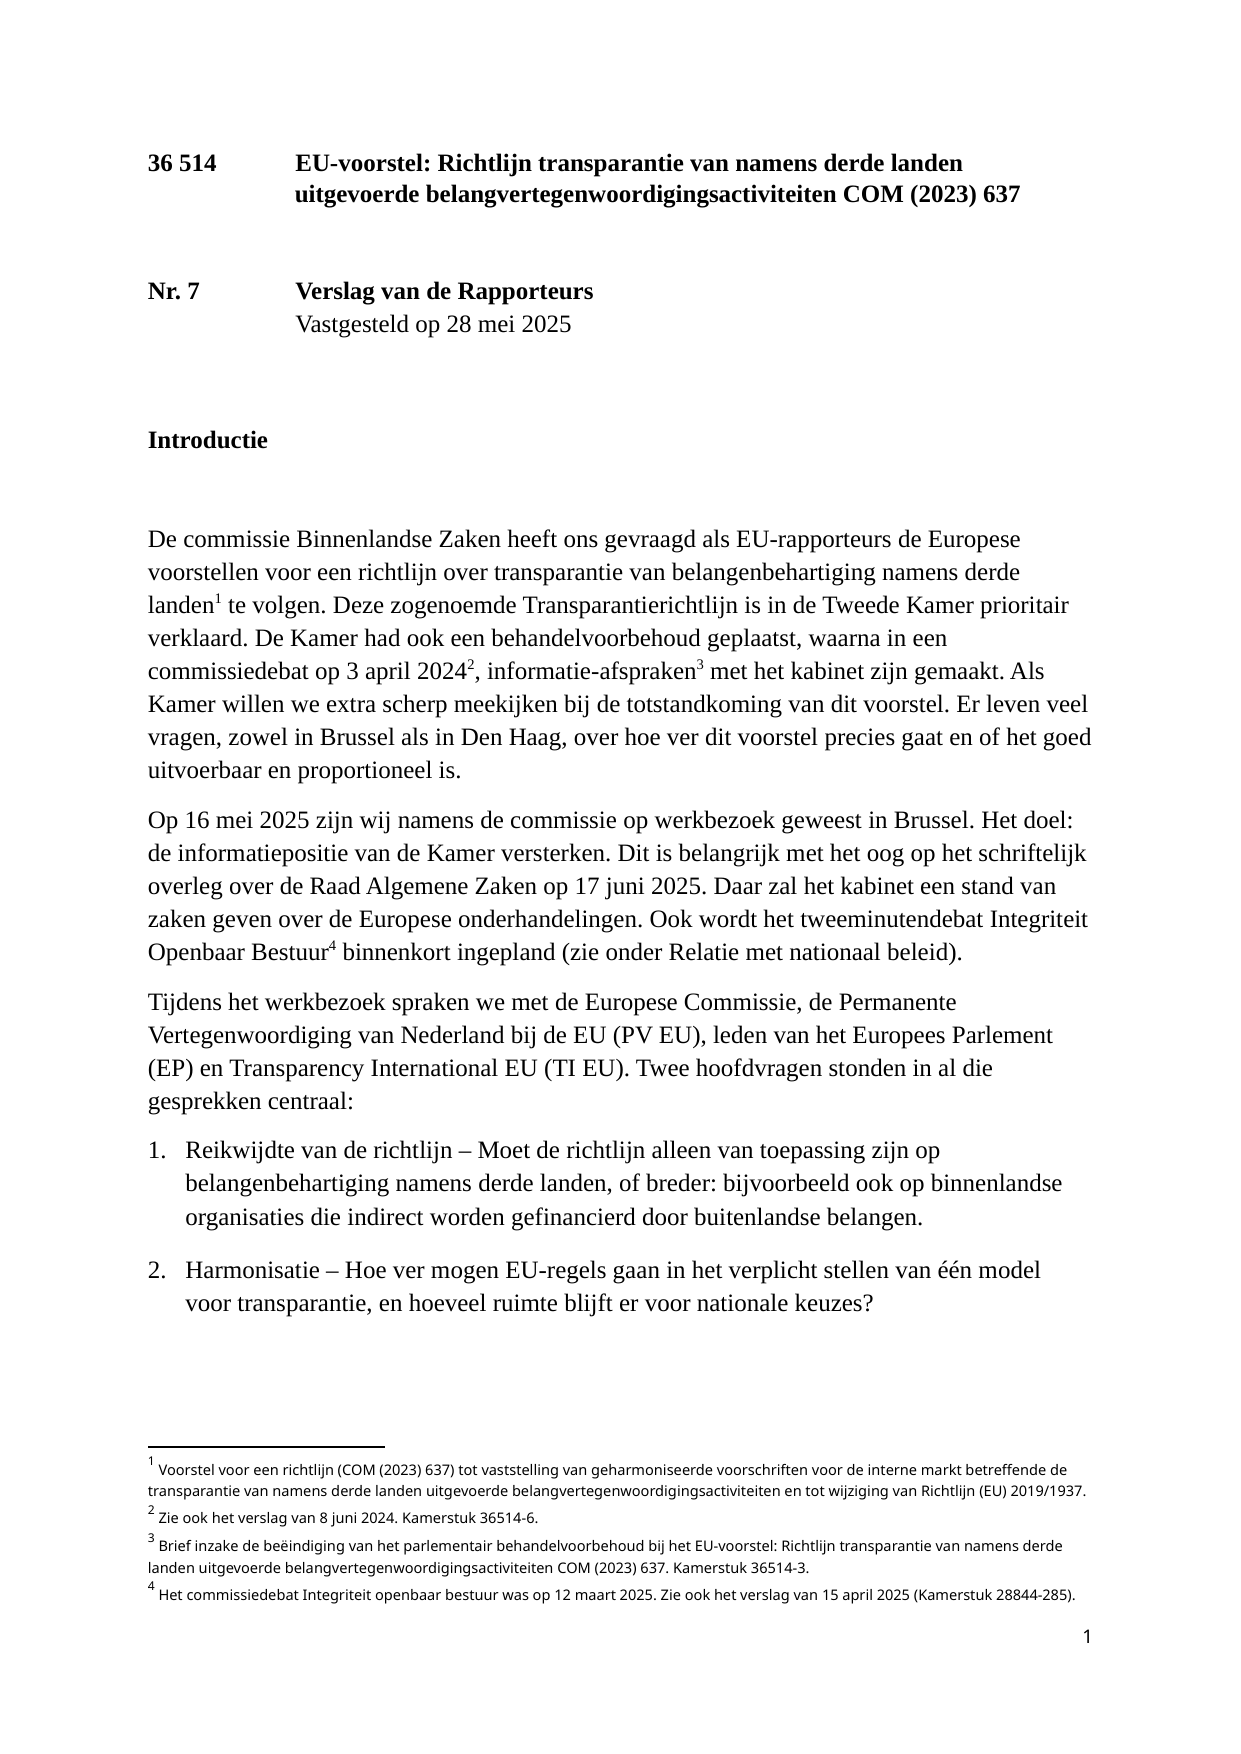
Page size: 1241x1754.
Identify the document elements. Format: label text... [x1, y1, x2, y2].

text Vastgesteld op 28 mei 2025 [221, 309, 1093, 338]
text Nr. 7 Verslag van de Rapporteurs [148, 276, 1093, 305]
text De commissie Binnenlandse Zaken heeft ons gevraagd als EU-rapporteurs de Europese voorstellen voor een richtlijn over transparantie van belangenbehartiging namens derde landen te volgen. Deze zogenoemde Transparantierichtlijn is in de Tweede Kamer prioritair verklaard. De Kamer had ook een behandelvoorbehoud geplaatst, waarna in een commissiedebat op 3 april 2024, informatie-afspraken met het kabinet zijn gemaakt. Als Kamer willen we extra scherp meekijken bij de totstandkoming van dit voorstel. Er leven veel vragen, zowel in Brussel als in Den Haag, over hoe ver dit voorstel precies gaat en of het goed uitvoerbaar en proportioneel is. [148, 524, 1093, 784]
text Tijdens het werkbezoek spraken we met de Europese Commissie, de Permanente Vertegenwoordiging van Nederland bij de EU (PV EU), leden van het Europees Parlement (EP) en Transparency International EU (TI EU). Twee hoofdvragen stonden in al die gesprekken centraal: [148, 987, 1093, 1114]
text Introductie [148, 425, 1093, 453]
list Reikwijdte van de richtlijn – Moet de richtlijn alleen van toepassing zijn op belangenbehartiging namens derde landen, of breder: bijvoorbeeld ook op binnenlandse organisaties die indirect worden gefinancierd door buitenlandse belangen. [148, 1136, 1093, 1230]
list Harmonisatie – Hoe ver mogen EU-regels gaan in het verplicht stellen van één model voor transparantie, en hoeveel ruimte blijft er voor nationale keuzes? [148, 1255, 1093, 1317]
text 36 514 EU-voorstel: Richtlijn transparantie van namens derde landen uitgevoerde belangvertegenwoordigingsactiviteiten COM (2023) 637 [148, 148, 1093, 207]
text Op 16 mei 2025 zijn wij namens de commissie op werkbezoek geweest in Brussel. Het doel: de informatiepositie van de Kamer versterken. Dit is belangrijk met het oog op het schriftelijk overleg over de Raad Algemene Zaken op 17 juni 2025. Daar zal het kabinet een stand van zaken geven over de Europese onderhandelingen. Ook wordt het tweeminutendebat Integriteit Openbaar Bestuur binnenkort ingepland (zie onder Relatie met nationaal beleid). [148, 805, 1093, 966]
